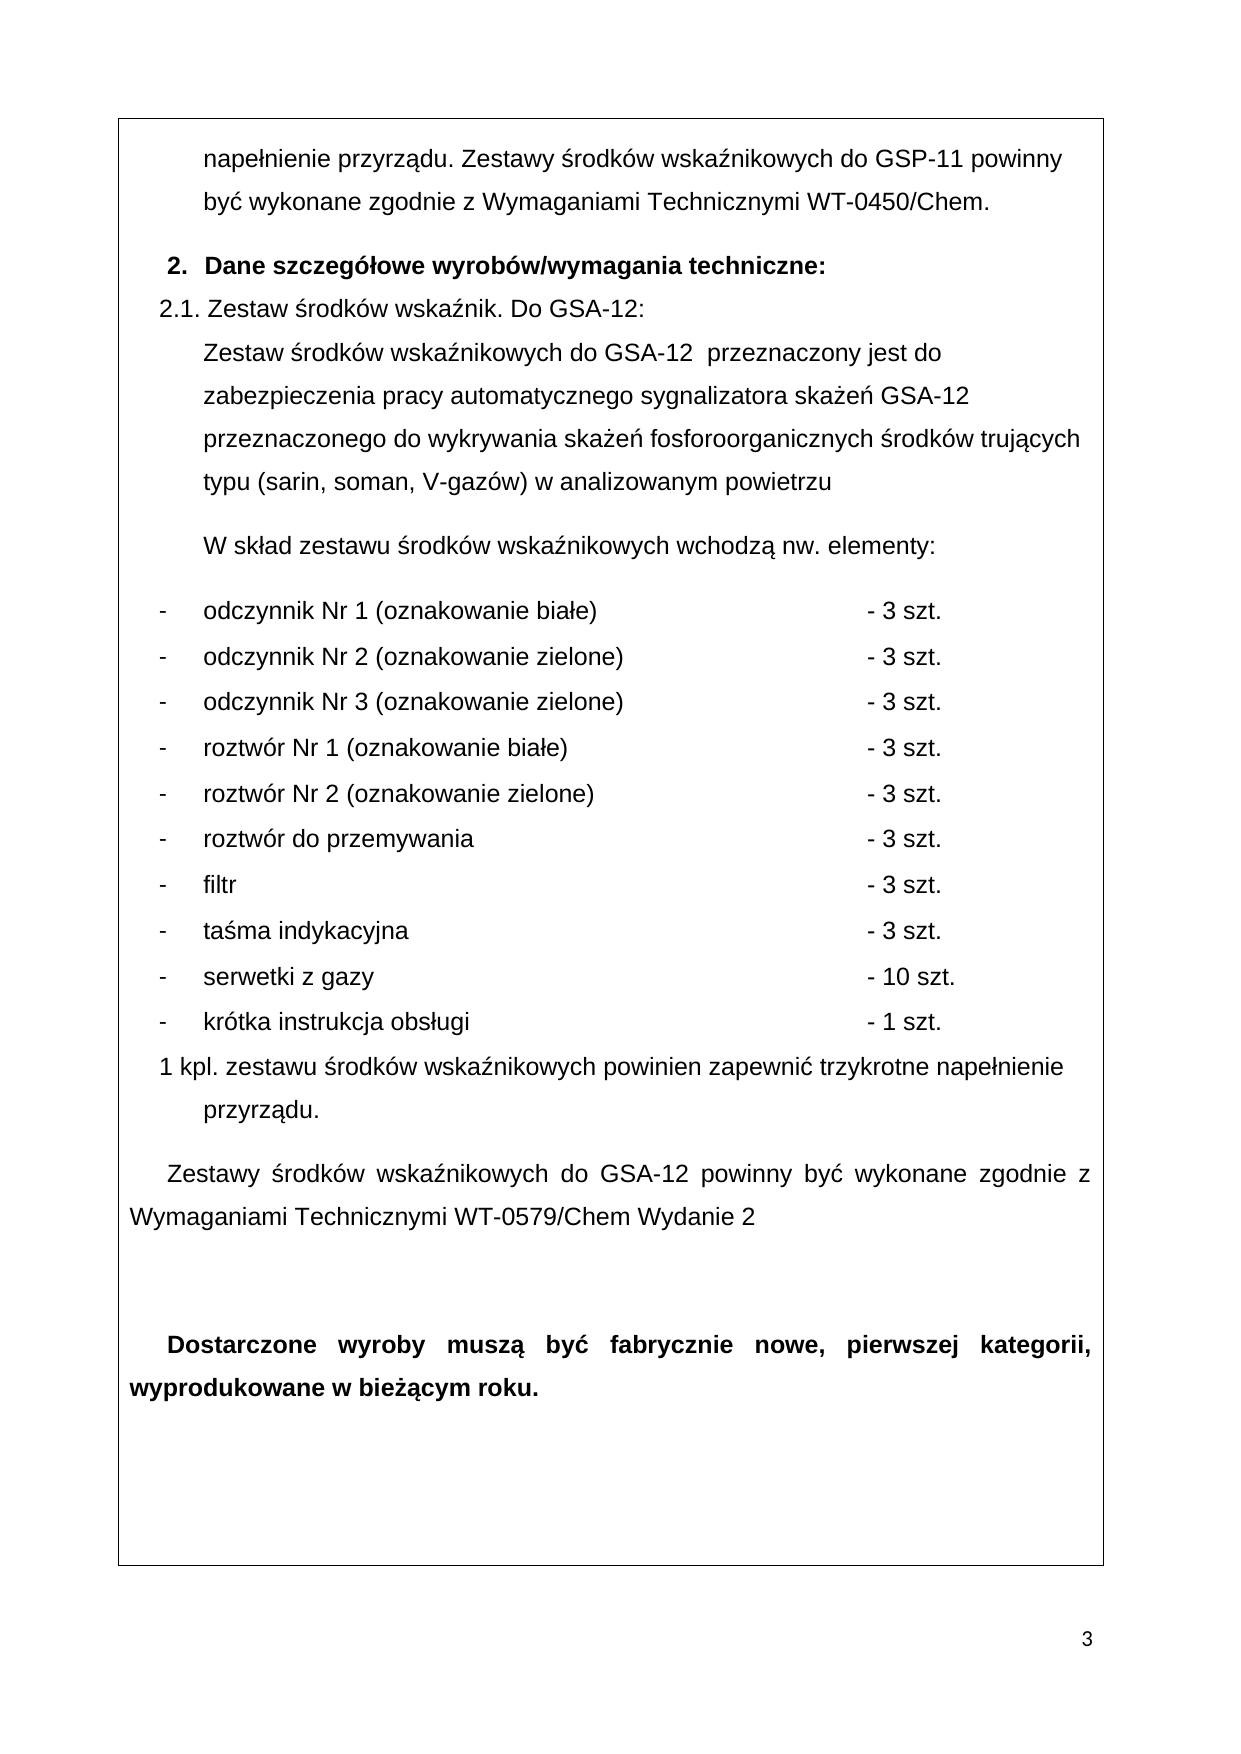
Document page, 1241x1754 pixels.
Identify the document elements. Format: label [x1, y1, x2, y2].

table_cell [119, 119, 1103, 1565]
